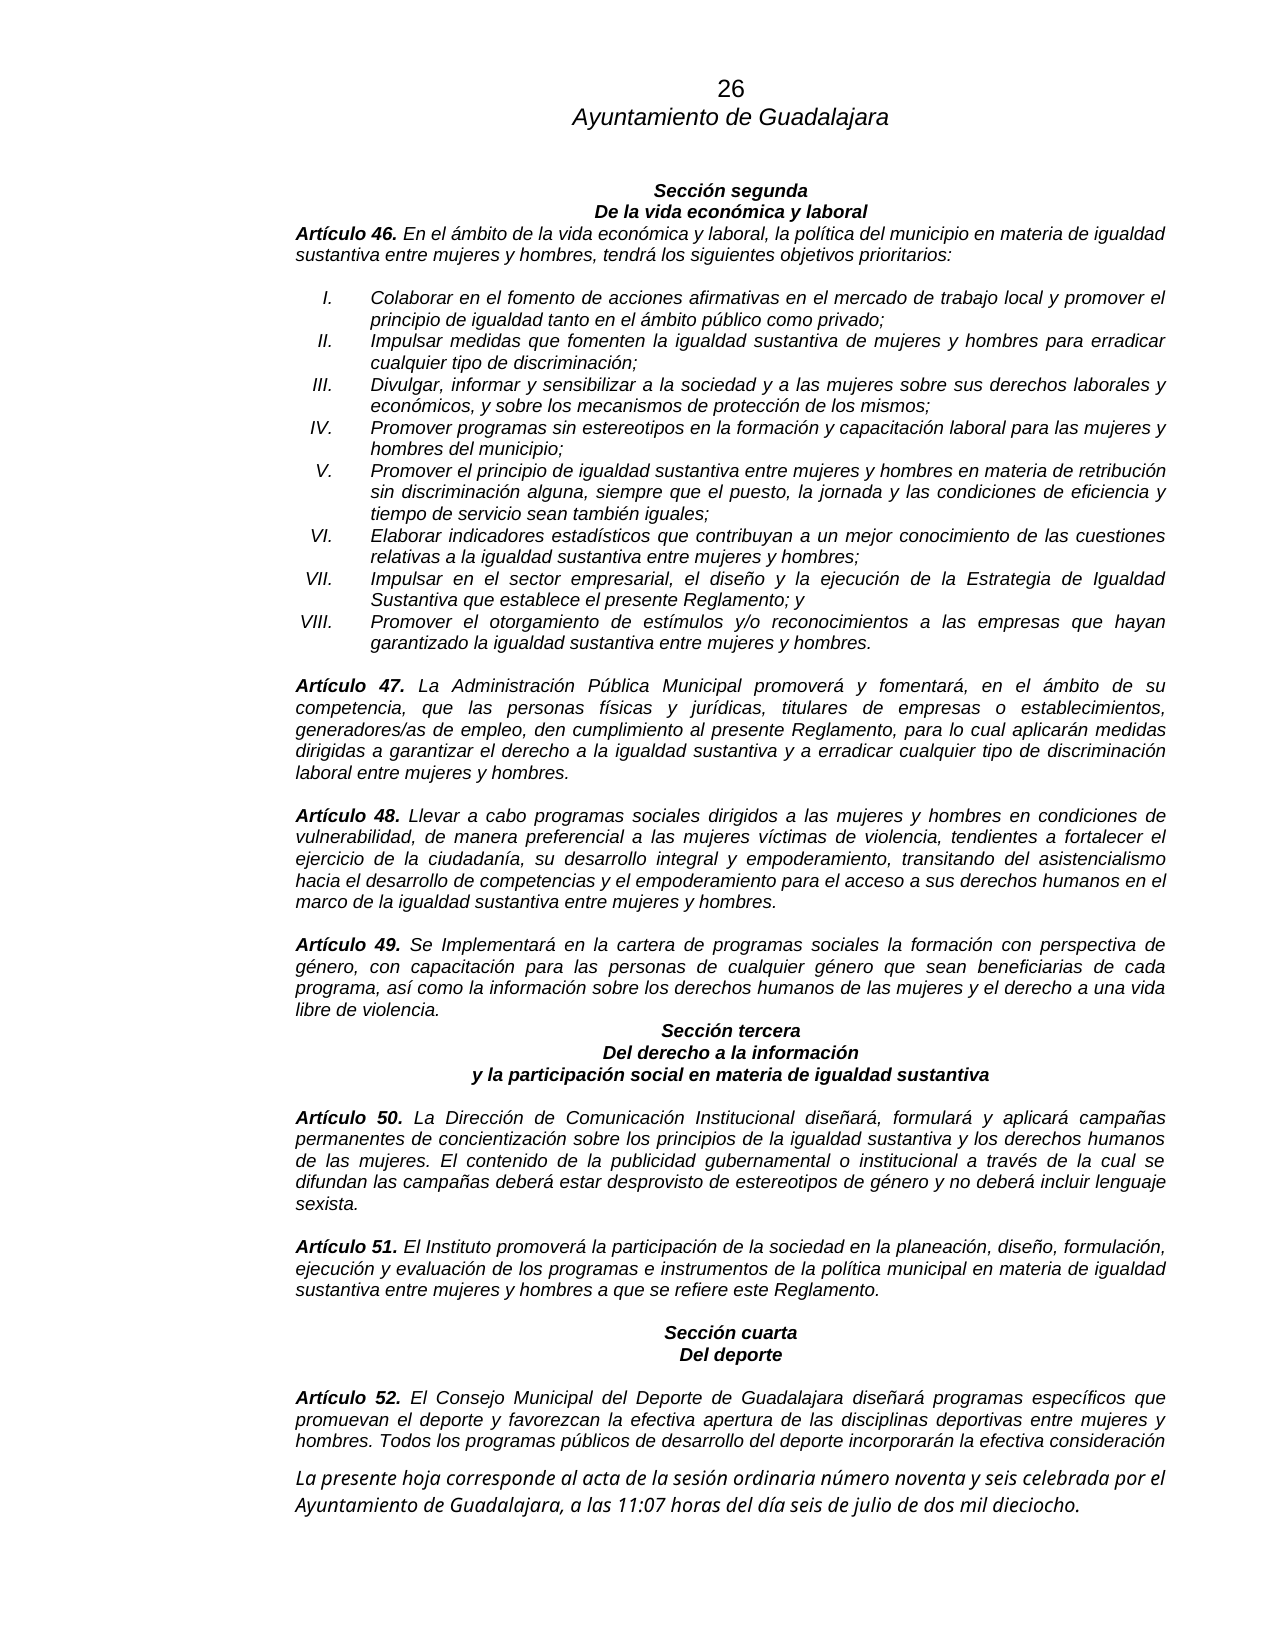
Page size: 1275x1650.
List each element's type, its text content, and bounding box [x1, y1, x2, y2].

text De la vida económica y laboral [295, 201, 1166, 222]
text Del deporte [295, 1344, 1166, 1365]
text Artículo 50. La Dirección de Comunicación Institucional diseñará, formulará y aplicará campañas permanentes de concientización sobre los principios de la igualdad sustantiva y los derechos humanos de las mujeres. El contenido de la publicidad gubernamental o institucional a través de la cual se difundan las campañas deberá estar desprovisto de estereotipos de género y no deberá incluir lenguaje sexista. [295, 1107, 1166, 1214]
text Del derecho a la información [295, 1042, 1166, 1063]
list Promover el principio de igualdad sustantiva entre mujeres y hombres en materia de retribución sin discriminación alguna, siempre que el puesto, la jornada y las condiciones de eficiencia y tiempo de servicio sean también iguales; [333, 460, 1166, 524]
list Promover el otorgamiento de estímulos y/o reconocimientos a las empresas que hayan garantizado la igualdad sustantiva entre mujeres y hombres. [333, 611, 1166, 654]
list Impulsar en el sector empresarial, el diseño y la ejecución de la Estrategia de Igualdad Sustantiva que establece el presente Reglamento; y [333, 567, 1166, 611]
text Artículo 46. En el ámbito de la vida económica y laboral, la política del municipio en materia de igualdad sustantiva entre mujeres y hombres, tendrá los siguientes objetivos prioritarios: [295, 222, 1166, 266]
list Colaborar en el fomento de acciones afirmativas en el mercado de trabajo local y promover el principio de igualdad tanto en el ámbito público como privado; [333, 287, 1166, 330]
text Artículo 48. Llevar a cabo programas sociales dirigidos a las mujeres y hombres en condiciones de vulnerabilidad, de manera preferencial a las mujeres víctimas de violencia, tendientes a fortalecer el ejercicio de la ciudadanía, su desarrollo integral y empoderamiento, transitando del asistencialismo hacia el desarrollo de competencias y el empoderamiento para el acceso a sus derechos humanos en el marco de la igualdad sustantiva entre mujeres y hombres. [295, 805, 1166, 912]
text Artículo 49. Se Implementará en la cartera de programas sociales la formación con perspectiva de género, con capacitación para las personas de cualquier género que sean beneficiarias de cada programa, así como la información sobre los derechos humanos de las mujeres y el derecho a una vida libre de violencia. [295, 934, 1166, 1020]
text Sección segunda [295, 179, 1166, 201]
text y la participación social en materia de igualdad sustantiva [295, 1063, 1166, 1085]
list Divulgar, informar y sensibilizar a la sociedad y a las mujeres sobre sus derechos laborales y económicos, y sobre los mecanismos de protección de los mismos; [333, 373, 1166, 417]
text Sección cuarta [295, 1322, 1166, 1344]
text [295, 1387, 1166, 1452]
text Artículo 47. La Administración Pública Municipal promoverá y fomentará, en el ámbito de su competencia, que las personas físicas y jurídicas, titulares de empresas o establecimientos, generadores/as de empleo, den cumplimiento al presente Reglamento, para lo cual aplicarán medidas dirigidas a garantizar el derecho a la igualdad sustantiva y a erradicar cualquier tipo de discriminación laboral entre mujeres y hombres. [295, 675, 1166, 783]
list Impulsar medidas que fomenten la igualdad sustantiva de mujeres y hombres para erradicar cualquier tipo de discriminación; [333, 330, 1166, 373]
text Sección tercera [295, 1020, 1166, 1042]
list Promover programas sin estereotipos en la formación y capacitación laboral para las mujeres y hombres del municipio; [333, 417, 1166, 460]
list Elaborar indicadores estadísticos que contribuyan a un mejor conocimiento de las cuestiones relativas a la igualdad sustantiva entre mujeres y hombres; [333, 524, 1166, 567]
text Artículo 51. El Instituto promoverá la participación de la sociedad en la planeación, diseño, formulación, ejecución y evaluación de los programas e instrumentos de la política municipal en materia de igualdad sustantiva entre mujeres y hombres a que se refiere este Reglamento. [295, 1236, 1166, 1301]
